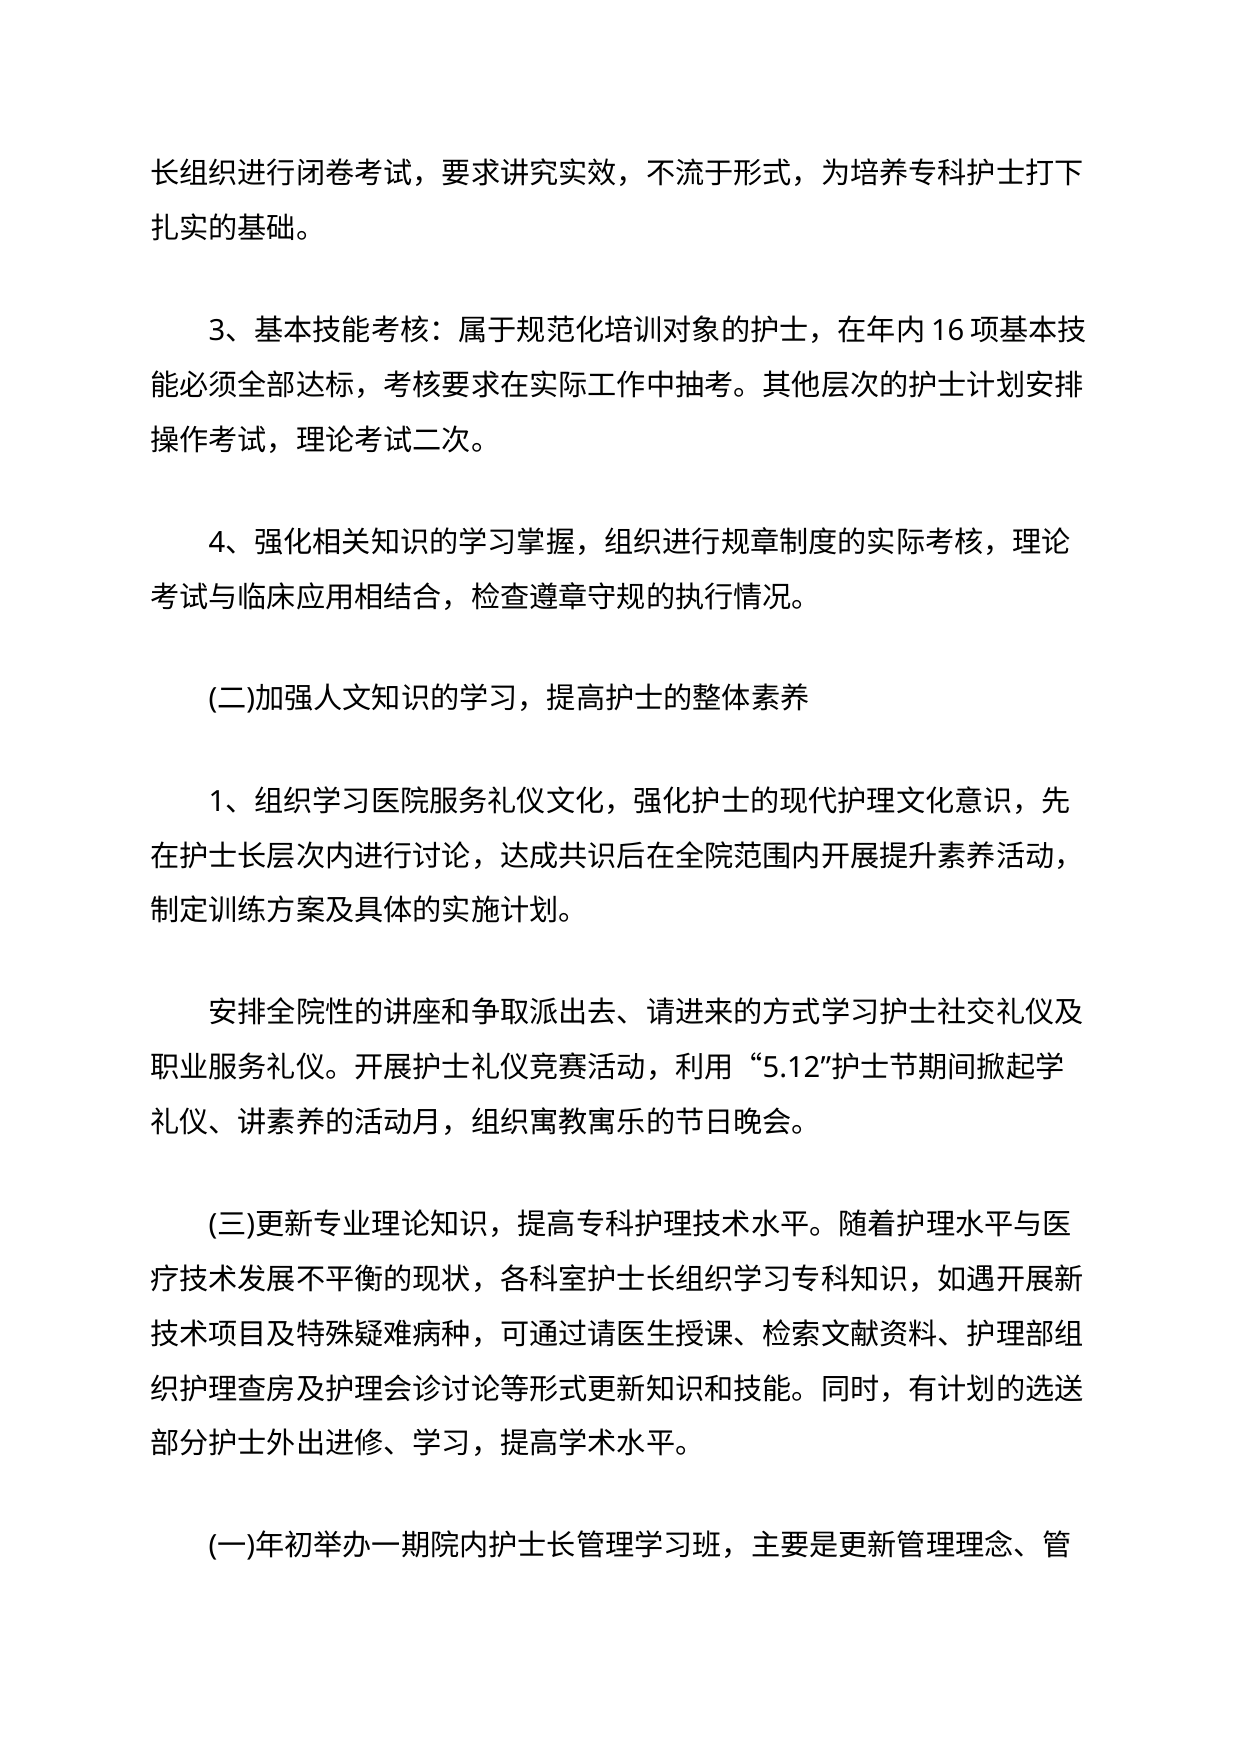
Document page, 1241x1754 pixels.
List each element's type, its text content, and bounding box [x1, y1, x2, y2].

text (二)加强人文知识的学习，提高护士的整体素养 [150, 675, 1090, 717]
text 3、基本技能考核：属于规范化培训对象的护士，在年内16项基本技能必须全部达标，考核要求在实际工作中抽考。其他层次的护士计划安排操作考试，理论考试二次。 [150, 307, 1090, 459]
text (三)更新专业理论知识，提高专科护理技术水平。随着护理水平与医疗技术发展不平衡的现状，各科室护士长组织学习专科知识，如遇开展新技术项目及特殊疑难病种，可通过请医生授课、检索文献资料、护理部组织护理查房及护理会诊讨论等形式更新知识和技能。同时，有计划的选送部分护士外出进修、学习，提高学术水平。 [150, 1200, 1090, 1462]
text 1、组织学习医院服务礼仪文化，强化护士的现代护理文化意识，先在护士长层次内进行讨论，达成共识后在全院范围内开展提升素养活动，制定训练方案及具体的实施计划。 [150, 777, 1090, 929]
text 安排全院性的讲座和争取派出去、请进来的方式学习护士社交礼仪及职业服务礼仪。开展护士礼仪竞赛活动，利用“5.12”护士节期间掀起学礼仪、讲素养的活动月，组织寓教寓乐的节日晚会。 [150, 989, 1090, 1141]
text 4、强化相关知识的学习掌握，组织进行规章制度的实际考核，理论考试与临床应用相结合，检查遵章守规的执行情况。 [150, 518, 1090, 616]
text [150, 150, 1090, 247]
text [150, 1522, 1090, 1564]
